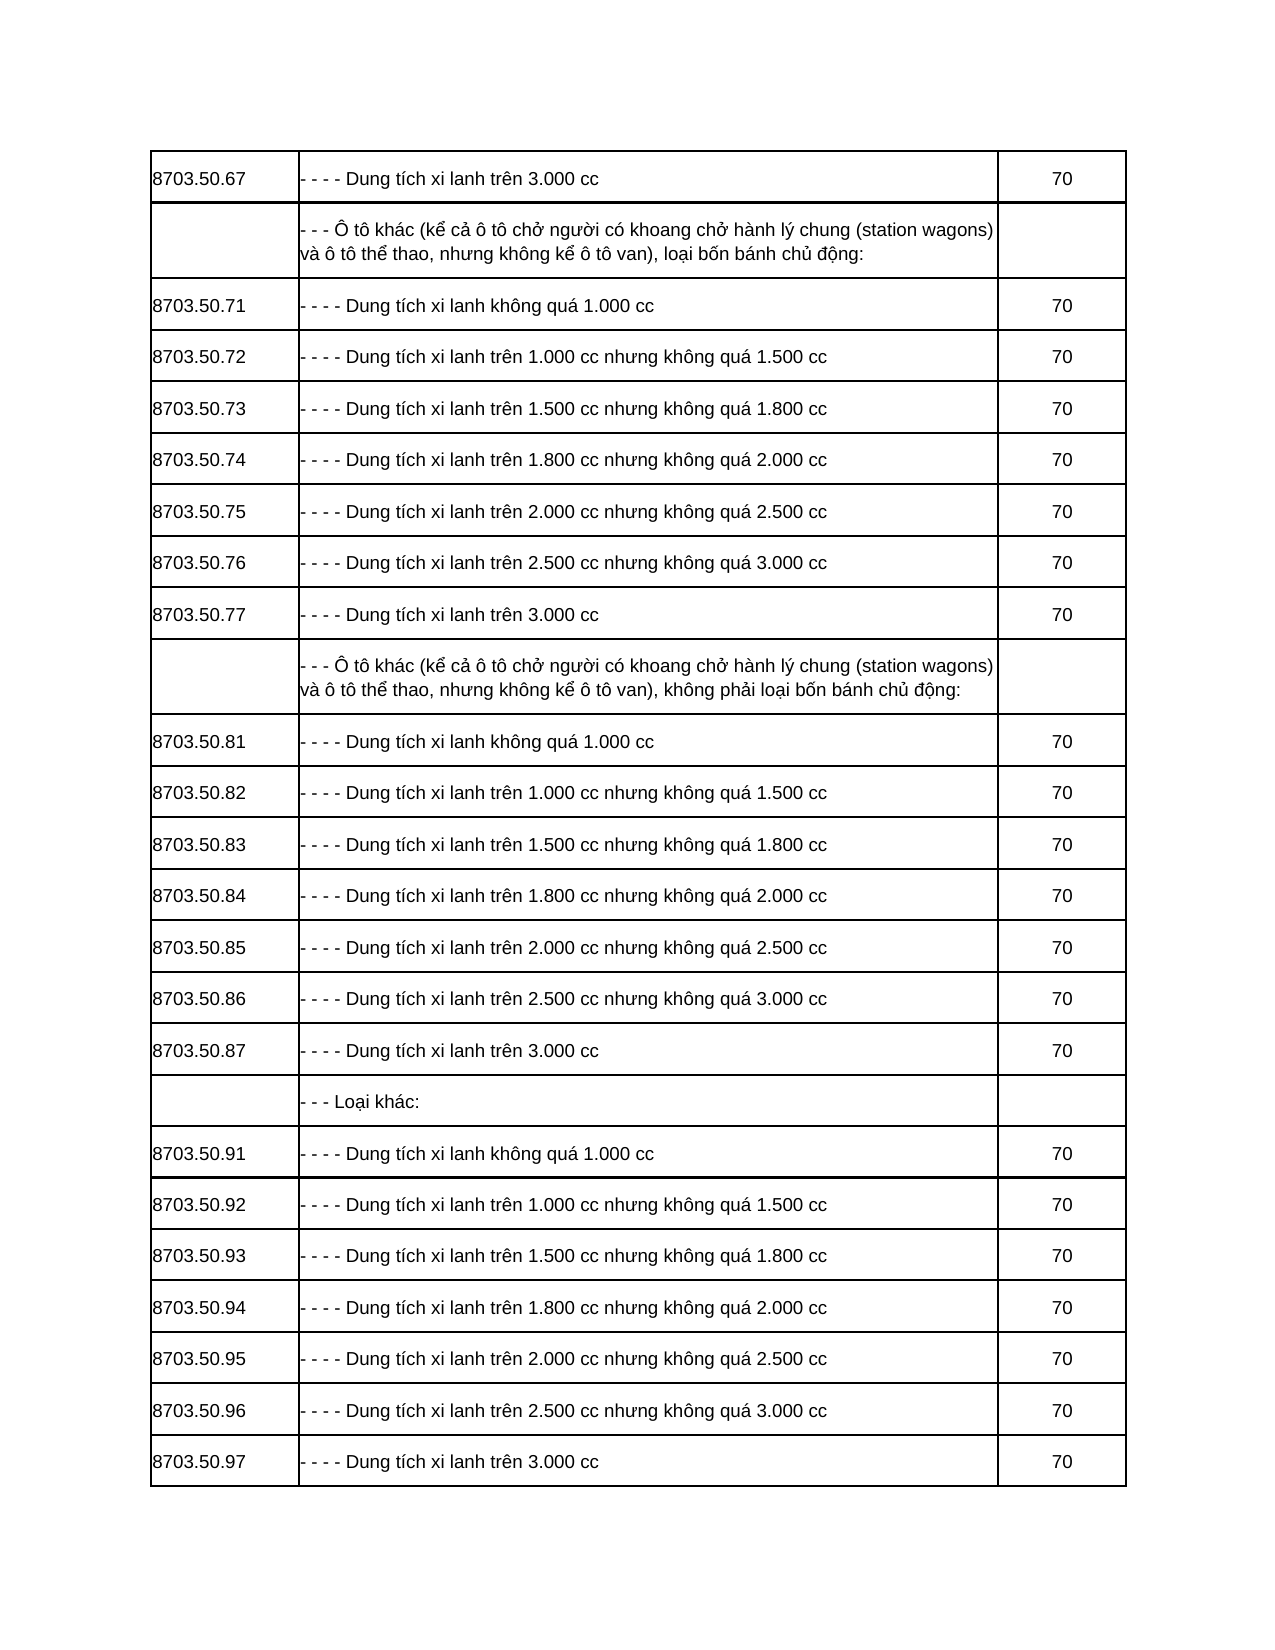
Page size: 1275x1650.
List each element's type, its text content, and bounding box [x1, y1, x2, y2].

table_cell 8703.50.72 [152, 331, 298, 380]
table_cell 70 [999, 331, 1125, 380]
table_cell - - - Ô tô khác (kể cả ô tô chở người có khoang chở hành lý chung (station wagons) và ô tô thể thao, nhưng không kể ô tô van), loại bốn bánh chủ động: [300, 204, 997, 277]
table_cell 70 [999, 588, 1125, 637]
table_cell 8703.50.74 [152, 434, 298, 483]
table_cell 8703.50.93 [152, 1230, 298, 1279]
table_cell 70 [999, 1179, 1125, 1228]
table_cell 70 [999, 870, 1125, 919]
table_cell - - - - Dung tích xi lanh trên 1.000 cc nhưng không quá 1.500 cc [300, 767, 997, 816]
table_cell - - - - Dung tích xi lanh trên 3.000 cc [300, 1436, 997, 1485]
table_cell 70 [999, 1436, 1125, 1485]
table_cell - - - Loại khác: [300, 1076, 997, 1125]
table_cell - - - - Dung tích xi lanh trên 1.500 cc nhưng không quá 1.800 cc [300, 382, 997, 432]
table_cell 8703.50.84 [152, 870, 298, 919]
table_cell - - - - Dung tích xi lanh trên 1.800 cc nhưng không quá 2.000 cc [300, 1281, 997, 1331]
table_cell [152, 640, 298, 713]
table_cell [999, 204, 1125, 277]
table_cell 70 [999, 973, 1125, 1022]
table_cell 8703.50.87 [152, 1024, 298, 1073]
table_cell 8703.50.92 [152, 1179, 298, 1228]
table_cell - - - - Dung tích xi lanh không quá 1.000 cc [300, 715, 997, 765]
table_cell 8703.50.67 [152, 152, 298, 201]
table_cell 70 [999, 1230, 1125, 1279]
table_cell 8703.50.97 [152, 1436, 298, 1485]
table_cell - - - - Dung tích xi lanh không quá 1.000 cc [300, 279, 997, 329]
table_cell 8703.50.86 [152, 973, 298, 1022]
table_cell 70 [999, 537, 1125, 586]
table_cell 70 [999, 818, 1125, 868]
table_cell - - - - Dung tích xi lanh trên 3.000 cc [300, 588, 997, 637]
table_cell - - - - Dung tích xi lanh trên 1.800 cc nhưng không quá 2.000 cc [300, 434, 997, 483]
table_cell 8703.50.85 [152, 921, 298, 971]
table_cell - - - - Dung tích xi lanh trên 2.000 cc nhưng không quá 2.500 cc [300, 485, 997, 534]
table_cell 8703.50.96 [152, 1384, 298, 1434]
table_cell [152, 204, 298, 277]
table_cell 70 [999, 152, 1125, 201]
table_cell 8703.50.71 [152, 279, 298, 329]
table_cell 70 [999, 1024, 1125, 1073]
table_cell 70 [999, 485, 1125, 534]
table_cell 8703.50.73 [152, 382, 298, 432]
table_cell - - - Ô tô khác (kể cả ô tô chở người có khoang chở hành lý chung (station wagons) và ô tô thể thao, nhưng không kể ô tô van), không phải loại bốn bánh chủ động: [300, 640, 997, 713]
table_cell 70 [999, 1333, 1125, 1382]
table_cell 70 [999, 767, 1125, 816]
table_cell 8703.50.83 [152, 818, 298, 868]
table_cell 70 [999, 715, 1125, 765]
table_cell 70 [999, 1127, 1125, 1176]
table_cell 70 [999, 1384, 1125, 1434]
table_cell 70 [999, 279, 1125, 329]
table_cell - - - - Dung tích xi lanh trên 2.000 cc nhưng không quá 2.500 cc [300, 1333, 997, 1382]
table_cell 8703.50.82 [152, 767, 298, 816]
table_cell - - - - Dung tích xi lanh trên 2.500 cc nhưng không quá 3.000 cc [300, 537, 997, 586]
table_cell - - - - Dung tích xi lanh trên 2.500 cc nhưng không quá 3.000 cc [300, 1384, 997, 1434]
table_cell [999, 1076, 1125, 1125]
table_cell 70 [999, 382, 1125, 432]
table_cell 70 [999, 921, 1125, 971]
table_cell 8703.50.94 [152, 1281, 298, 1331]
table_cell 70 [999, 1281, 1125, 1331]
table_cell - - - - Dung tích xi lanh trên 1.500 cc nhưng không quá 1.800 cc [300, 1230, 997, 1279]
table_cell 8703.50.81 [152, 715, 298, 765]
table_cell - - - - Dung tích xi lanh không quá 1.000 cc [300, 1127, 997, 1176]
table_cell - - - - Dung tích xi lanh trên 1.800 cc nhưng không quá 2.000 cc [300, 870, 997, 919]
table_cell 8703.50.77 [152, 588, 298, 637]
table_cell - - - - Dung tích xi lanh trên 1.500 cc nhưng không quá 1.800 cc [300, 818, 997, 868]
table_cell 8703.50.91 [152, 1127, 298, 1176]
table_cell - - - - Dung tích xi lanh trên 2.500 cc nhưng không quá 3.000 cc [300, 973, 997, 1022]
table_cell [152, 1076, 298, 1125]
table_cell [999, 640, 1125, 713]
table_cell 8703.50.95 [152, 1333, 298, 1382]
table_cell - - - - Dung tích xi lanh trên 1.000 cc nhưng không quá 1.500 cc [300, 331, 997, 380]
table_cell 8703.50.75 [152, 485, 298, 534]
table_cell - - - - Dung tích xi lanh trên 3.000 cc [300, 1024, 997, 1073]
table_cell 70 [999, 434, 1125, 483]
table_cell - - - - Dung tích xi lanh trên 1.000 cc nhưng không quá 1.500 cc [300, 1179, 997, 1228]
table_cell - - - - Dung tích xi lanh trên 3.000 cc [300, 152, 997, 201]
table_cell 8703.50.76 [152, 537, 298, 586]
table_cell - - - - Dung tích xi lanh trên 2.000 cc nhưng không quá 2.500 cc [300, 921, 997, 971]
